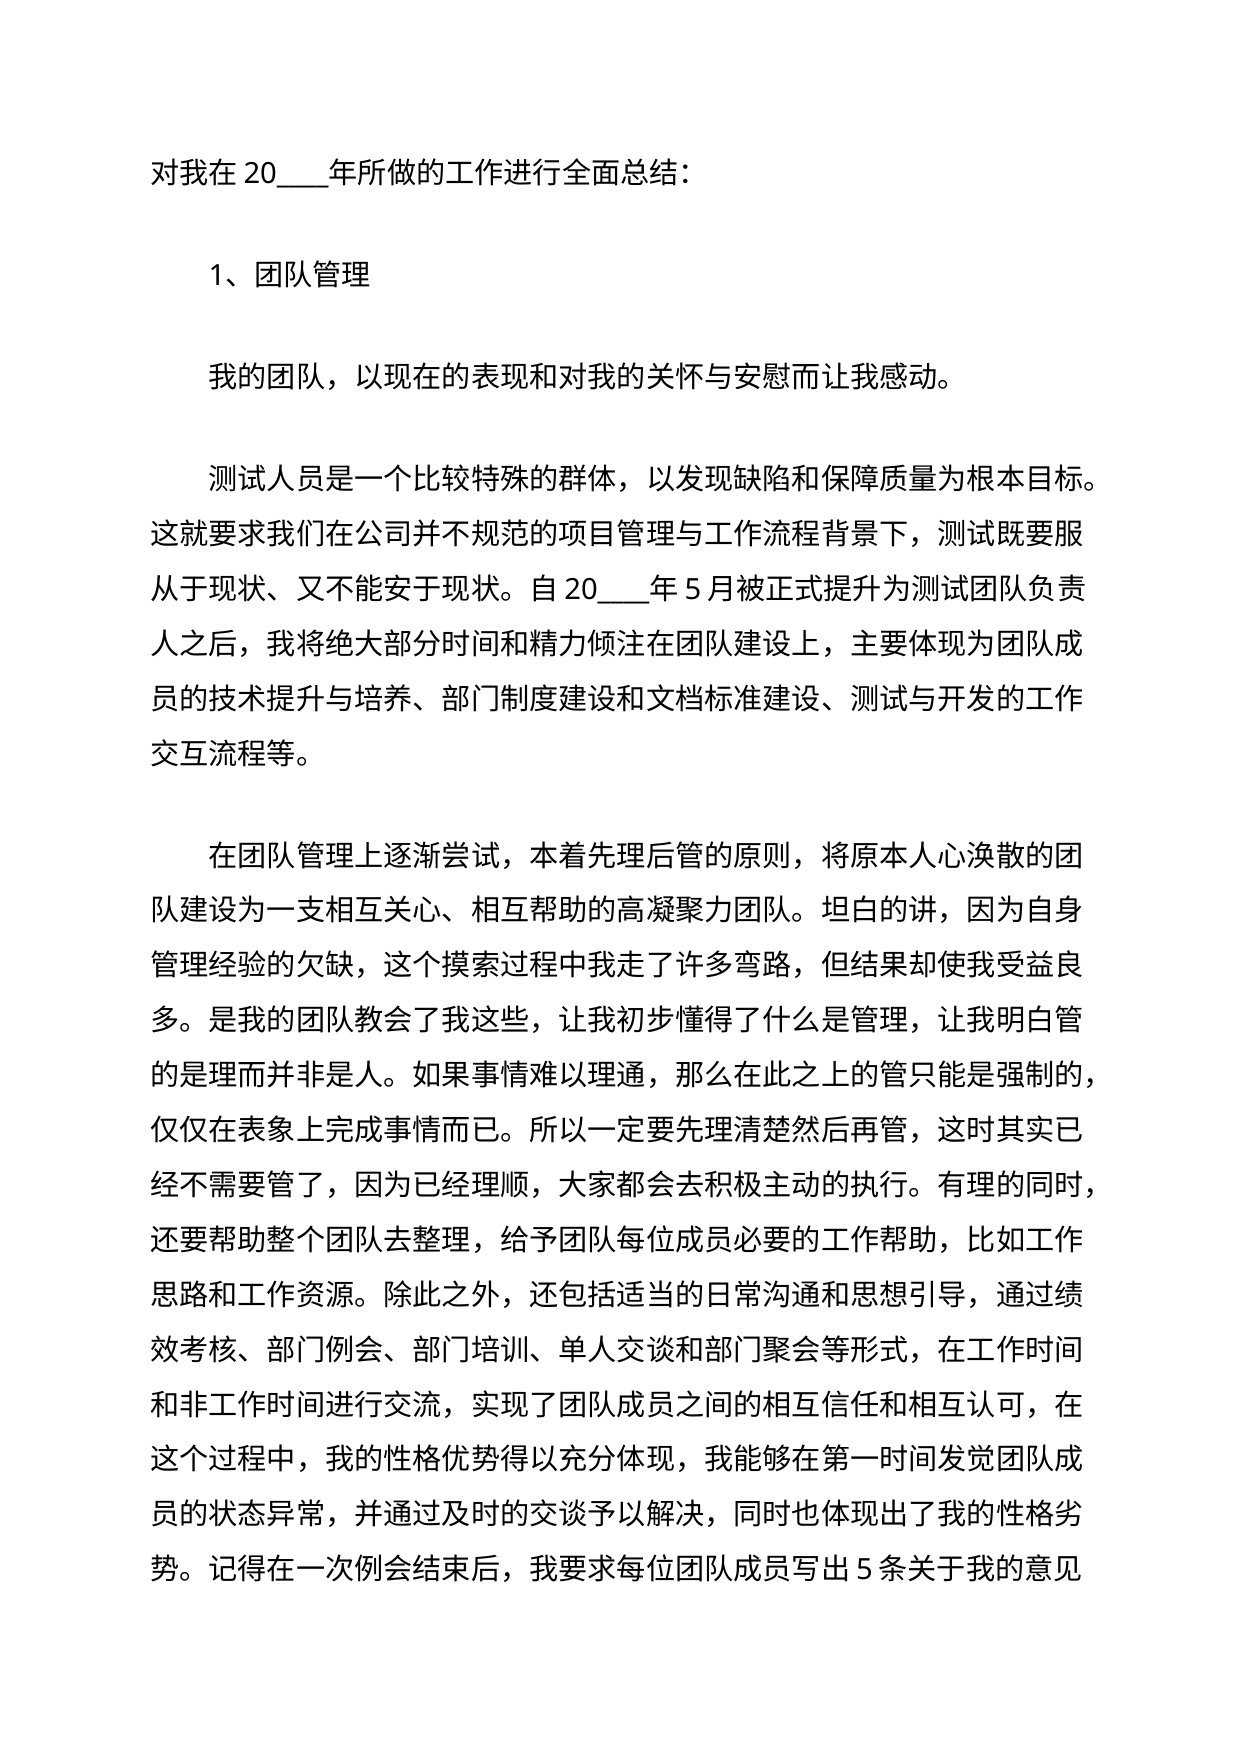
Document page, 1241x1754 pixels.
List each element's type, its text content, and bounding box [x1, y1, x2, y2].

text 我的团队，以现在的表现和对我的关怀与安慰而让我感动。 [150, 354, 1090, 396]
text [150, 150, 1090, 192]
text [150, 832, 1090, 1588]
text 测试人员是一个比较特殊的群体，以发现缺陷和保障质量为根本目标。这就要求我们在公司并不规范的项目管理与工作流程背景下，测试既要服从于现状、又不能安于现状。自20____年5月被正式提升为测试团队负责人之后，我将绝大部分时间和精力倾注在团队建设上，主要体现为团队成员的技术提升与培养、部门制度建设和文档标准建设、测试与开发的工作交互流程等。 [150, 456, 1090, 773]
text 1、团队管理 [150, 252, 1090, 294]
